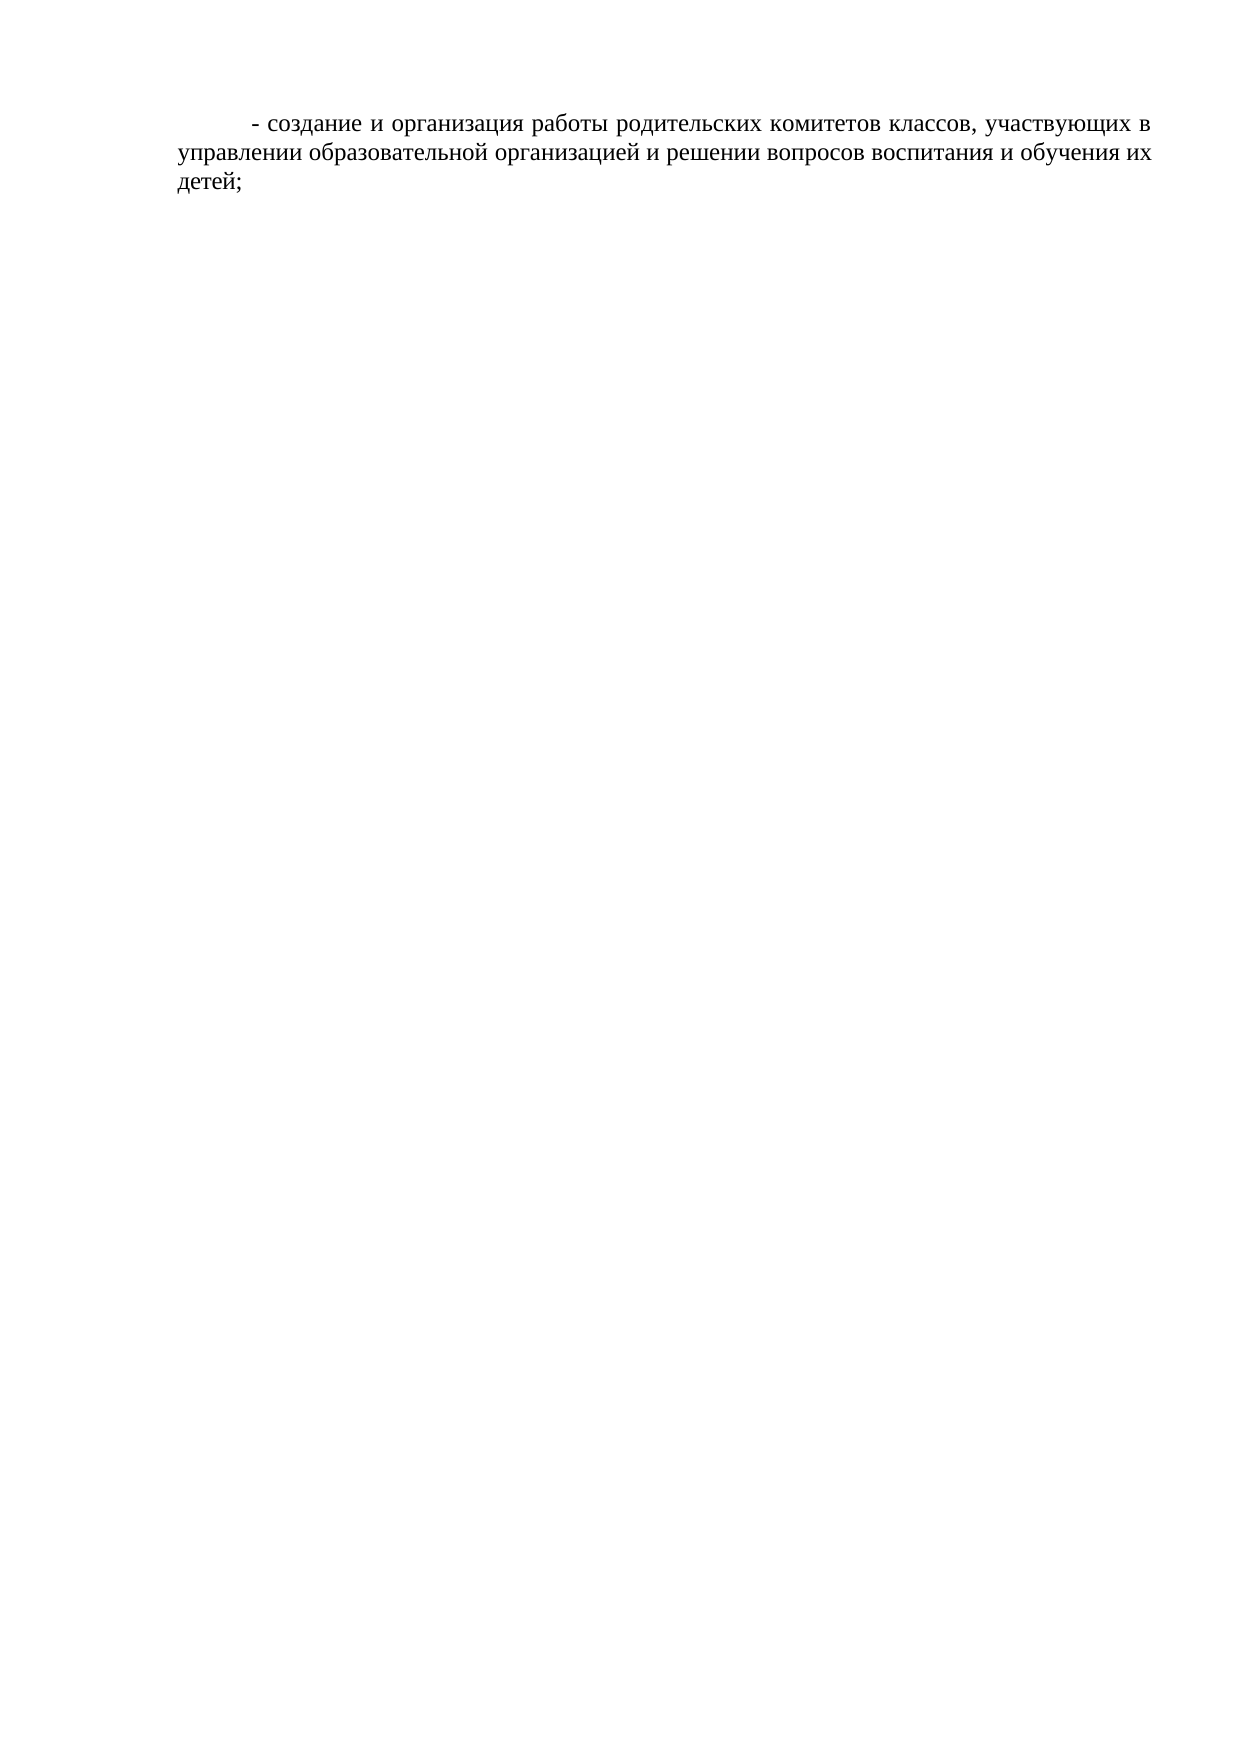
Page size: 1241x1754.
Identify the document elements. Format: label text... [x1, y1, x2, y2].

list создание и организация работы родительских комитетов классов, участвующих в управлении образовательной организацией и решении вопросов воспитания и обучения их детей; [177, 108, 1152, 194]
